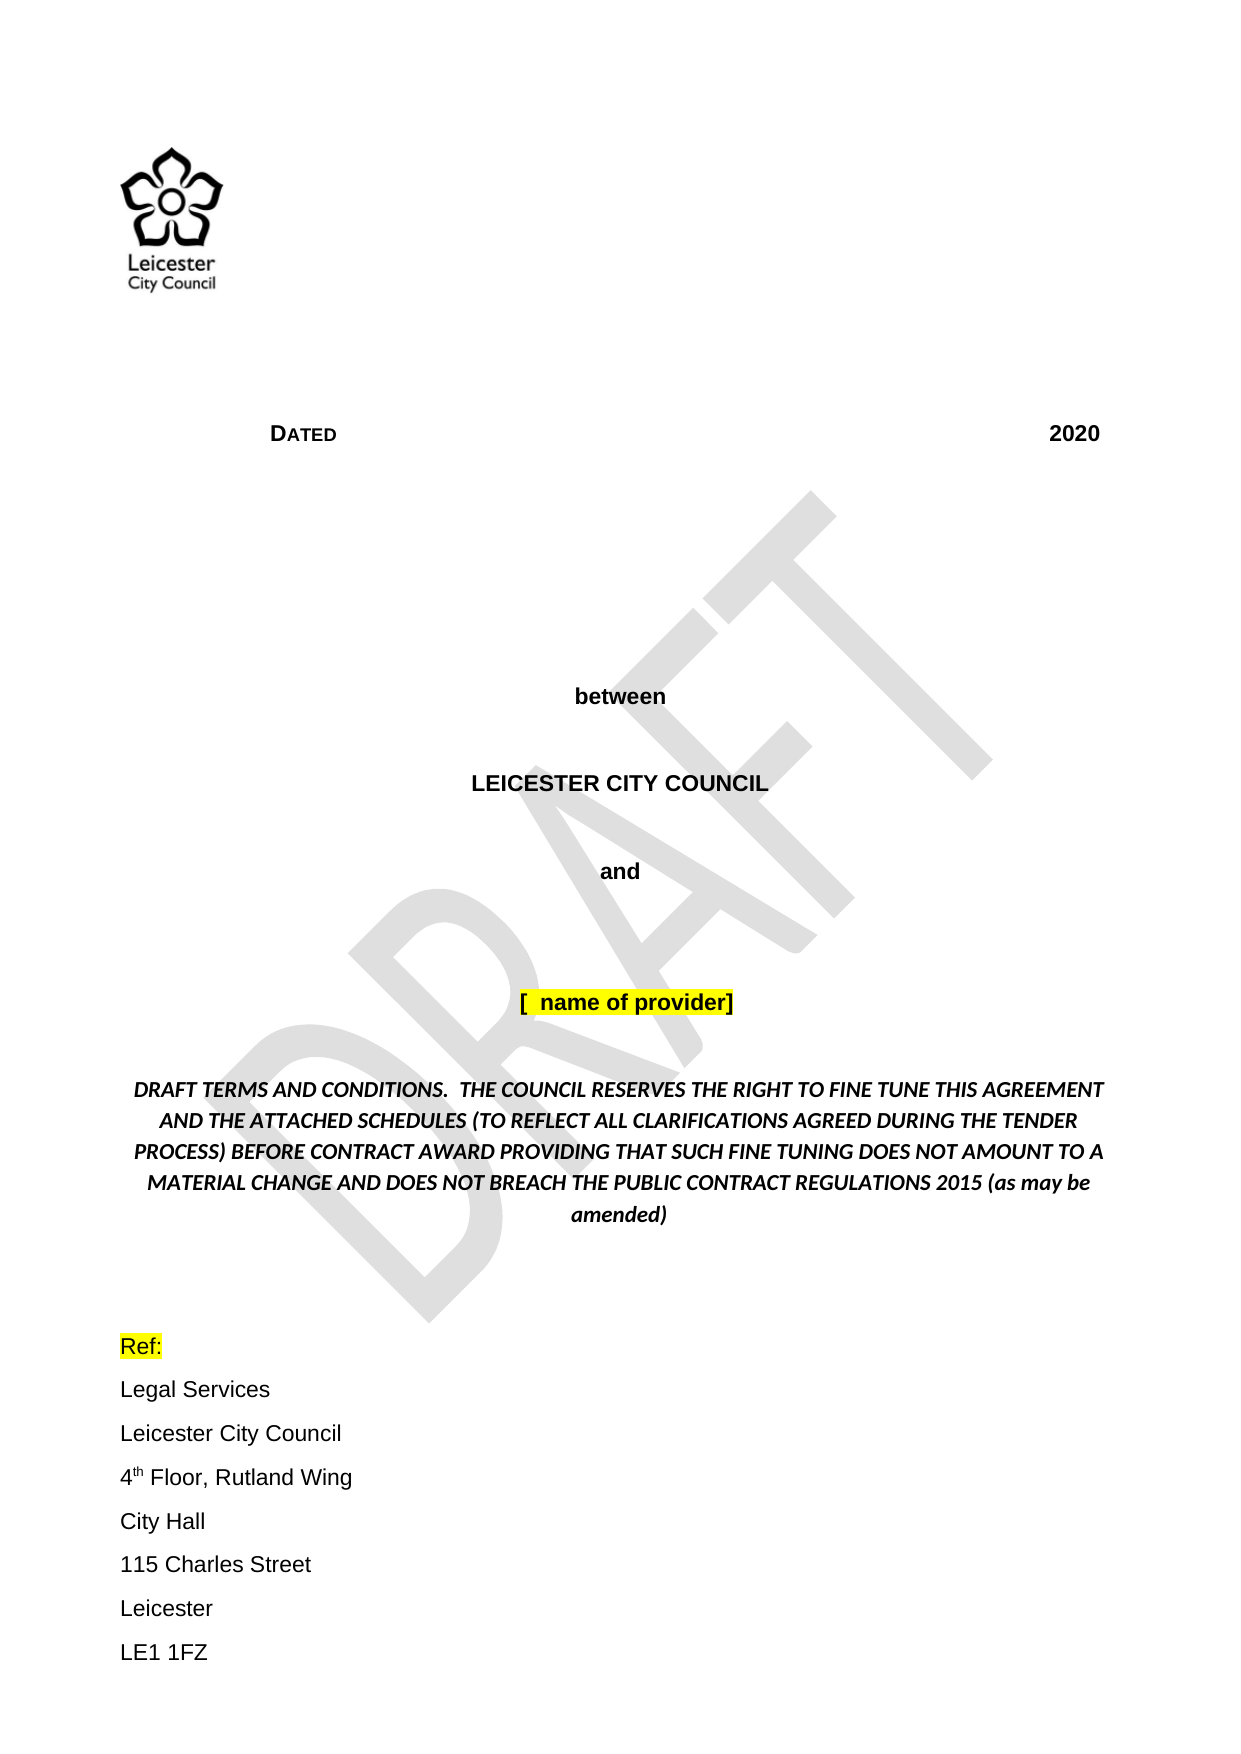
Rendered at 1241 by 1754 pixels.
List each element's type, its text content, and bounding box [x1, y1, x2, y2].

text Legal Services [120, 1371, 1120, 1403]
text DRAFT TERMS AND CONDITIONS. THE COUNCIL RESERVES THE RIGHT TO FINE TUNE THIS AGREEMENT AND THE ATTACHED SCHEDULES (TO REFLECT ALL CLARIFICATIONS AGREED DURING THE TENDER PROCESS) BEFORE CONTRACT AWARD PROVIDING THAT SUCH FINE TUNING DOES NOT AMOUNT TO A MATERIAL CHANGE AND DOES NOT BREACH THE PUBLIC CONTRACT REGULATIONS 2015 (as may be amended) [120, 1071, 1120, 1228]
text and [120, 853, 1120, 884]
text Leicester City Council [120, 1415, 1120, 1446]
text [ name of provider] [120, 984, 1120, 1015]
text LE1 1FZ [120, 1634, 1120, 1665]
title LEICESTER CITY COUNCIL [120, 765, 1120, 796]
title Dated 2020 [195, 415, 1120, 446]
text City Hall [120, 1503, 1120, 1534]
text 115 Charles Street [120, 1546, 1120, 1578]
text 4th Floor, Rutland Wing [120, 1459, 1120, 1490]
text Leicester [120, 1590, 1120, 1621]
text Ref: [120, 1328, 1120, 1359]
text between [120, 678, 1120, 709]
